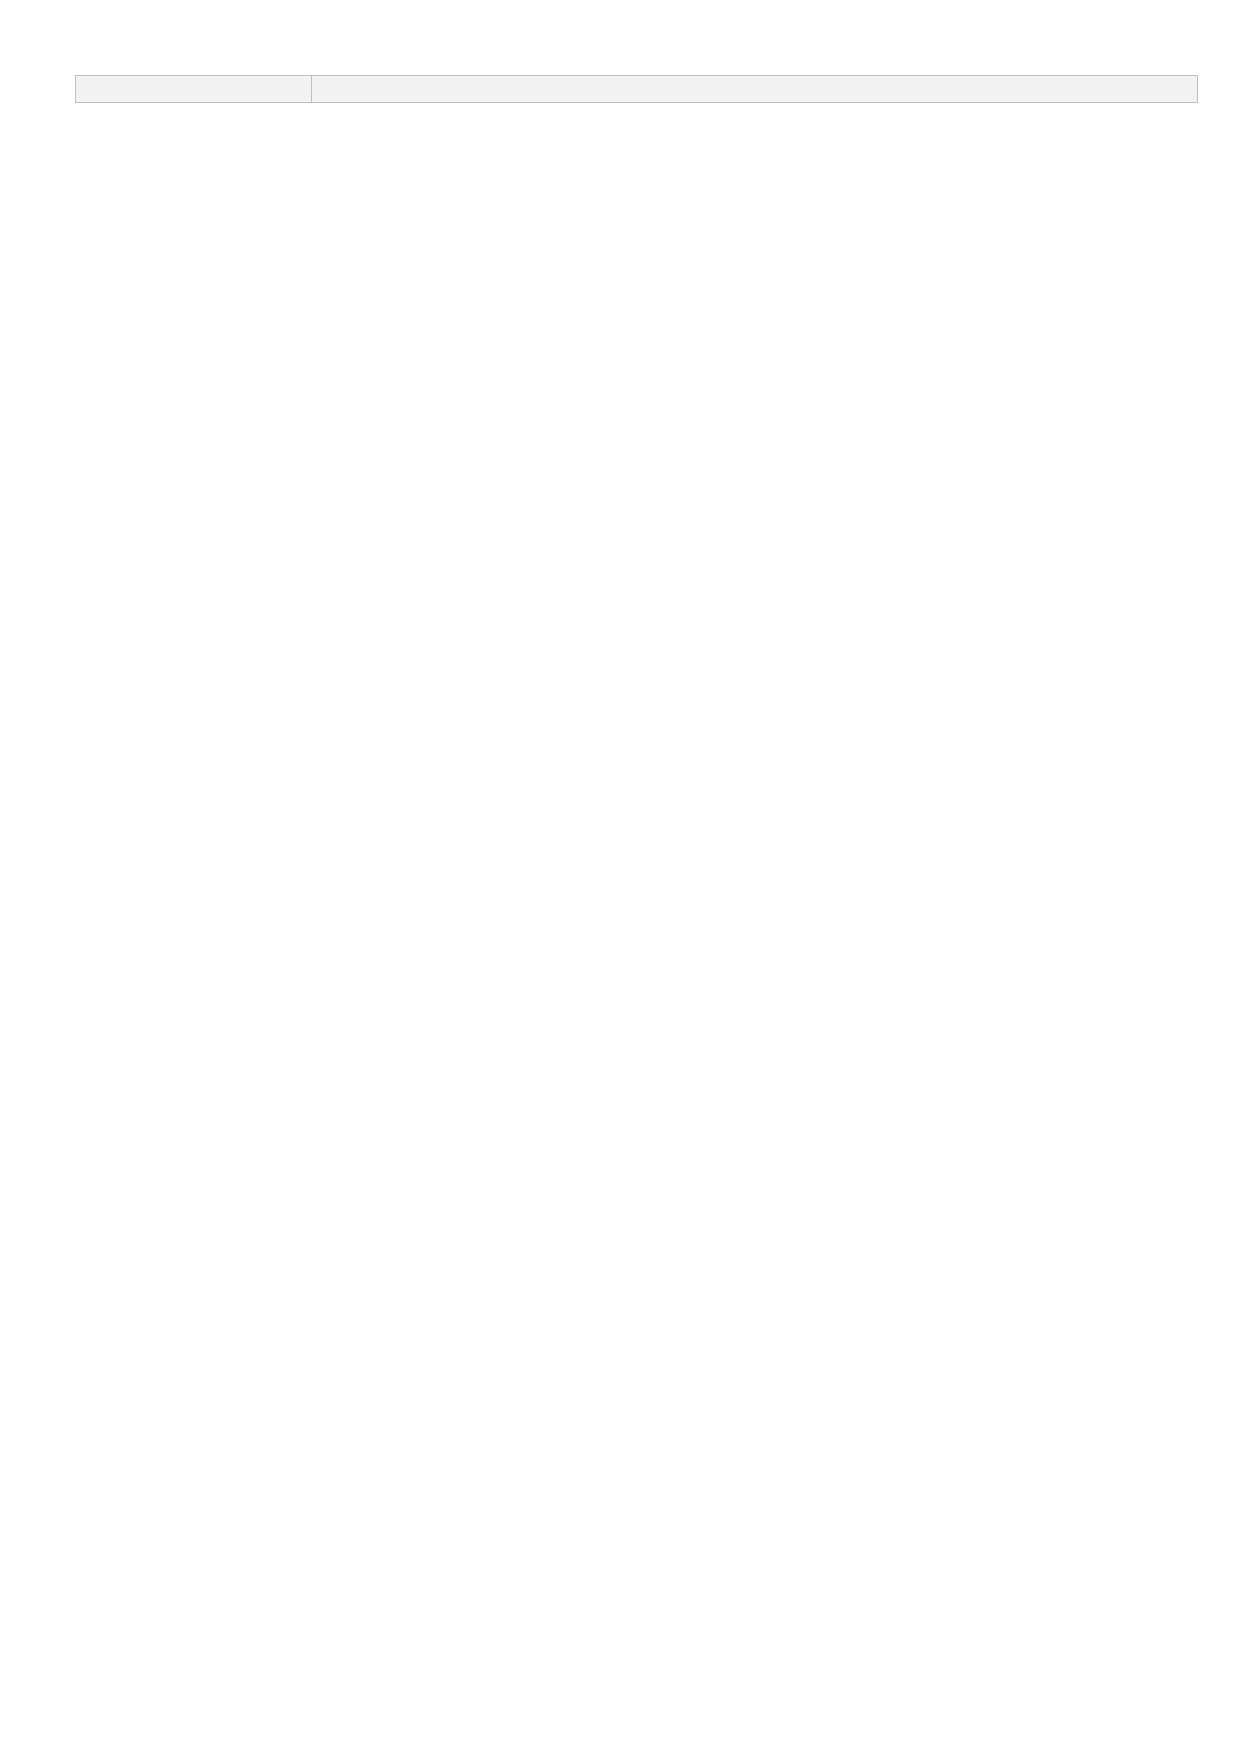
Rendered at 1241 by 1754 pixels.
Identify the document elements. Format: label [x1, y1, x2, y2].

table_cell [76, 76, 311, 102]
table_cell [312, 76, 1197, 102]
